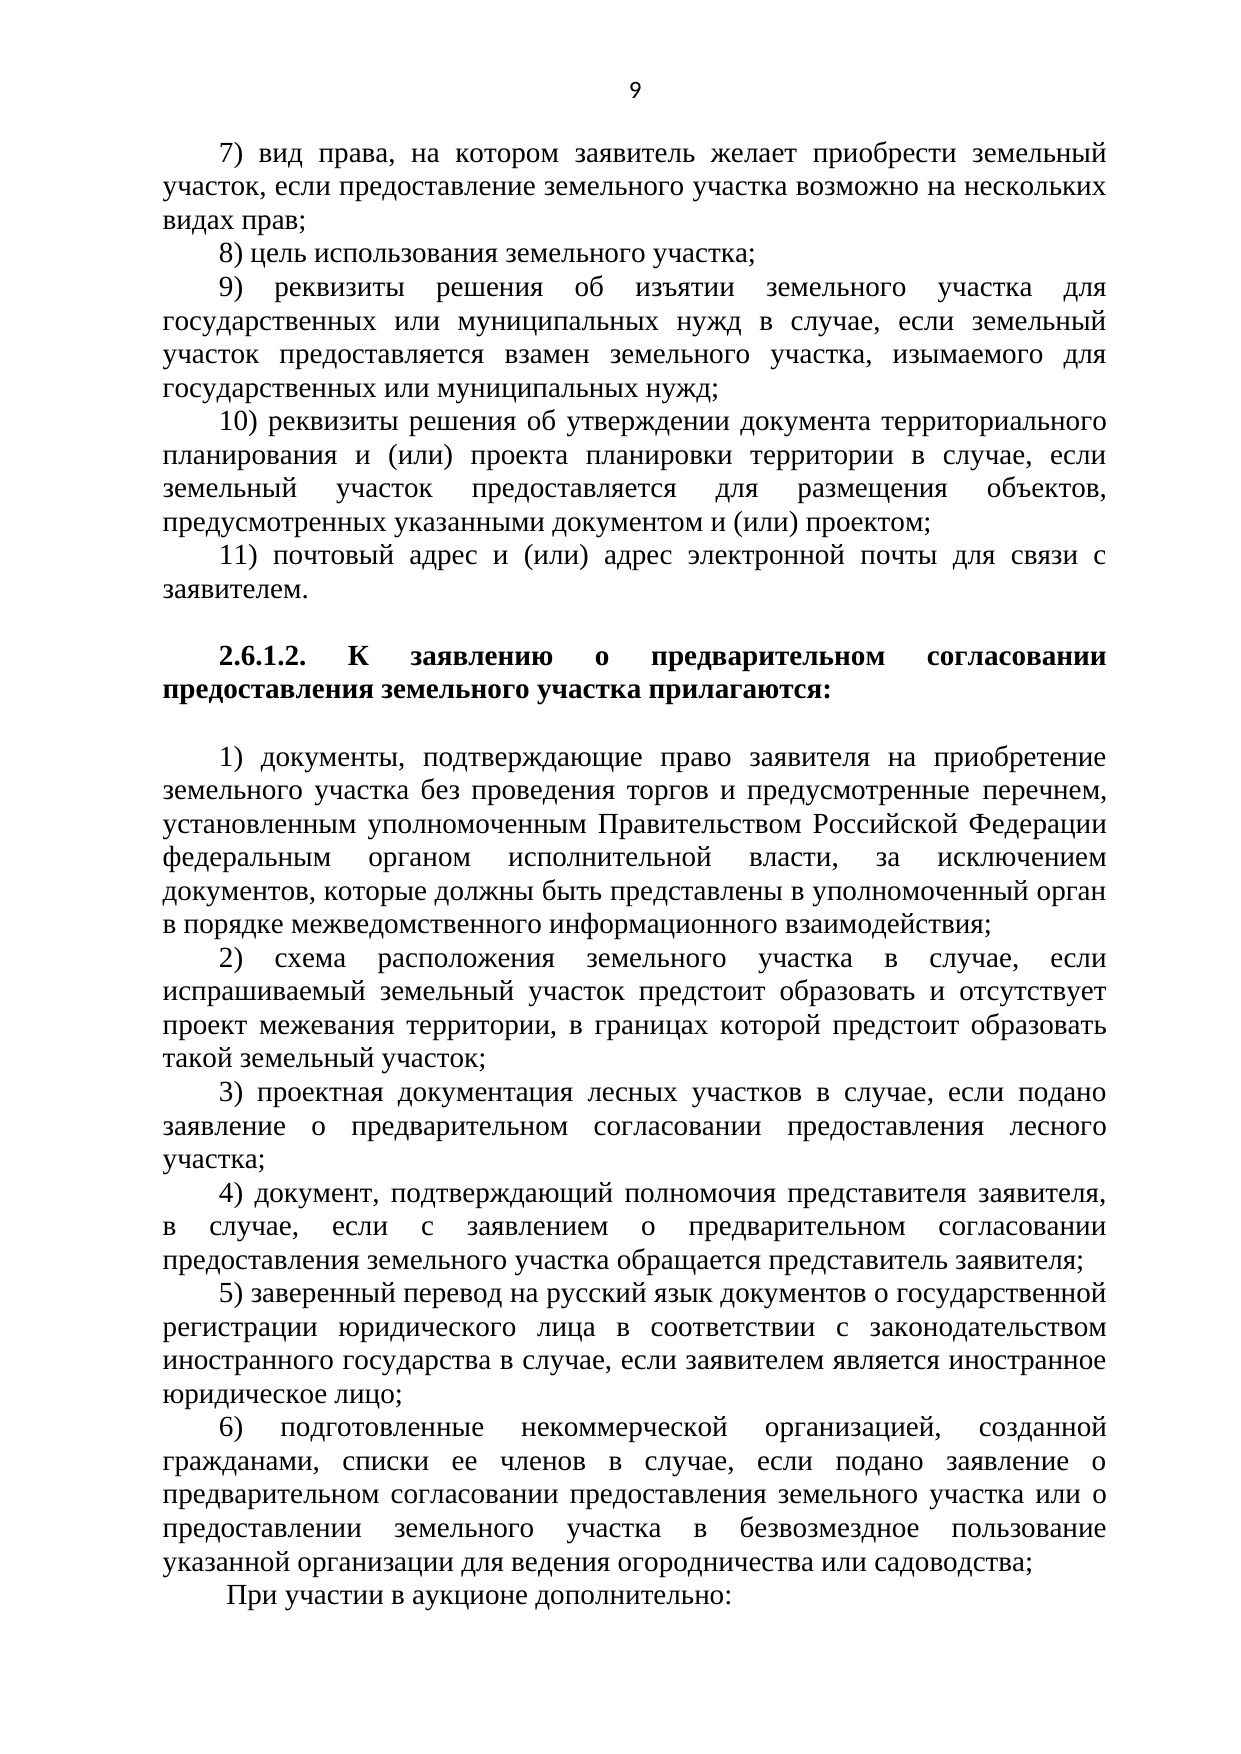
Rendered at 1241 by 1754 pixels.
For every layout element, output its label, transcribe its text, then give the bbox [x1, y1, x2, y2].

text 4) документ, подтверждающий полномочия представителя заявителя, в случае, если с заявлением о предварительном согласовании предоставления земельного участка обращается представитель заявителя; [162, 1175, 1107, 1275]
text 2.6.1.2. К заявлению о предварительном согласовании предоставления земельного участка прилагаются: [162, 638, 1107, 705]
text 1) документы, подтверждающие право заявителя на приобретение земельного участка без проведения торгов и предусмотренные перечнем, установленным уполномоченным Правительством Российской Федерации федеральным органом исполнительной власти, за исключением документов, которые должны быть представлены в уполномоченный орган в порядке межведомственного информационного взаимодействия; [162, 739, 1107, 940]
text 7) вид права, на котором заявитель желает приобрести земельный участок, если предоставление земельного участка возможно на нескольких видах прав; [162, 135, 1107, 236]
text 5) заверенный перевод на русский язык документов о государственной регистрации юридического лица в соответствии с законодательством иностранного государства в случае, если заявителем является иностранное юридическое лицо; [162, 1275, 1107, 1409]
text 8) цель использования земельного участка; [162, 236, 1107, 269]
text 9) реквизиты решения об изъятии земельного участка для государственных или муниципальных нужд в случае, если земельный участок предоставляется взамен земельного участка, изымаемого для государственных или муниципальных нужд; [162, 269, 1107, 403]
text 6) подготовленные некоммерческой организацией, созданной гражданами, списки ее членов в случае, если подано заявление о предварительном согласовании предоставления земельного участка или о предоставлении земельного участка в безвозмездное пользование указанной организации для ведения огородничества или садоводства; [162, 1409, 1107, 1577]
text 2) схема расположения земельного участка в случае, если испрашиваемый земельный участок предстоит образовать и отсутствует проект межевания территории, в границах которой предстоит образовать такой земельный участок; [162, 940, 1107, 1074]
text 11) почтовый адрес и (или) адрес электронной почты для связи с заявителем. [162, 537, 1107, 604]
text При участии в аукционе дополнительно: [162, 1577, 1107, 1611]
text 10) реквизиты решения об утверждении документа территориального планирования и (или) проекта планировки территории в случае, если земельный участок предоставляется для размещения объектов, предусмотренных указанными документом и (или) проектом; [162, 403, 1107, 537]
text 3) проектная документация лесных участков в случае, если подано заявление о предварительном согласовании предоставления лесного участка; [162, 1074, 1107, 1175]
